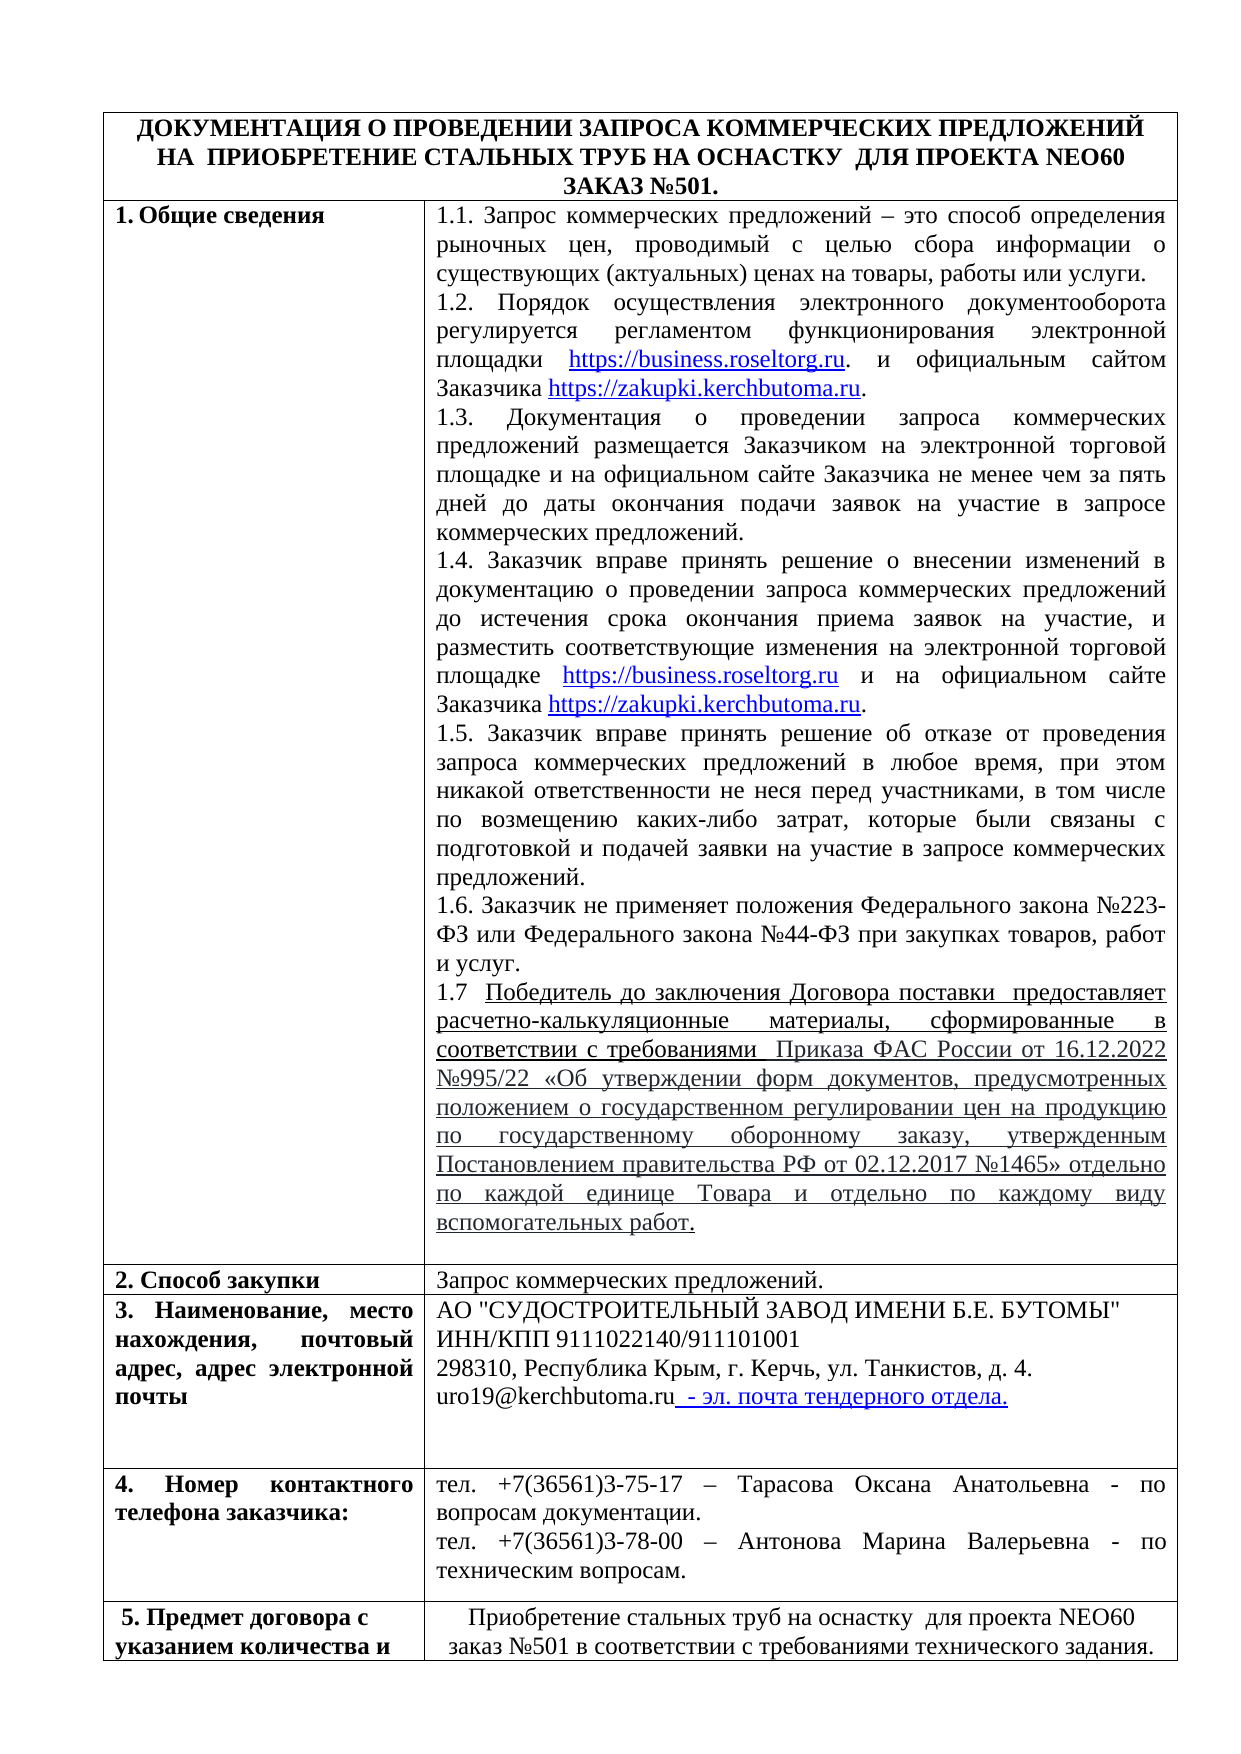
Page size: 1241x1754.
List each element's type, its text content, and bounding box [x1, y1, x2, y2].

table_cell АО "СУДОСТРОИТЕЛЬНЫЙ ЗАВОД ИМЕНИ Б.Е. БУТОМЫ" ИНН/КПП 9111022140/911101001 298310, Республика Крым, г. Керчь, ул. Танкистов, д. 4. uro19@kerchbutoma.ru - эл. почта тендерного отдела. [425, 1295, 1177, 1468]
table_cell Запрос коммерческих предложений. [425, 1265, 1177, 1294]
table_cell 3. Наименование, место нахождения, почтовый адрес, адрес электронной почты [104, 1295, 424, 1468]
table_header ДОКУМЕНТАЦИЯ О ПРОВЕДЕНИИ ЗАПРОСА КОММЕРЧЕСКИХ ПРЕДЛОЖЕНИЙ НА ПРИОБРЕТЕНИЕ СТАЛЬНЫХ ТРУБ НА ОСНАСТКУ ДЛЯ ПРОЕКТА NEO60 ЗАКАЗ №501. [104, 113, 1177, 199]
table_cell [425, 1602, 1177, 1660]
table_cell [104, 1602, 424, 1660]
table_cell 2. Способ закупки [104, 1265, 424, 1294]
table_cell Общие сведения [104, 201, 424, 1264]
table_cell 4. Номер контактного телефона заказчика: [104, 1469, 424, 1601]
table_cell тел. +7(36561)3-75-17 – Тарасова Оксана Анатольевна - по вопросам документации. тел. +7(36561)3-78-00 – Антонова Марина Валерьевна - по техническим вопросам. [425, 1469, 1177, 1601]
table_cell 1.1. Запрос коммерческих предложений – это способ определения рыночных цен, проводимый с целью сбора информации о существующих (актуальных) ценах на товары, работы или услуги. 1.2. Порядок осуществления электронного документооборота регулируется регламентом функционирования электронной площадки https://business.roseltorg.ru. и официальным сайтом Заказчика https://zakupki.kerchbutoma.ru. 1.3. Документация о проведении запроса коммерческих предложений размещается Заказчиком на электронной торговой площадке и на официальном сайте Заказчика не менее чем за пять дней до даты окончания подачи заявок на участие в запросе коммерческих предложений. 1.4. Заказчик вправе принять решение о внесении изменений в документацию о проведении запроса коммерческих предложений до истечения срока окончания приема заявок на участие, и разместить соответствующие изменения на электронной торговой площадке https://business.roseltorg.ru и на официальном сайте Заказчика https://zakupki.kerchbutoma.ru. 1.5. Заказчик вправе принять решение об отказе от проведения запроса коммерческих предложений в любое время, при этом никакой ответственности не неся перед участниками, в том числе по возмещению каких-либо затрат, которые были связаны с подготовкой и подачей заявки на участие в запросе коммерческих предложений. 1.6. Заказчик не применяет положения Федерального закона №223-ФЗ или Федерального закона №44-ФЗ при закупках товаров, работ и услуг. 1.7 Победитель до заключения Договора поставки предоставляет расчетно-калькуляционные материалы, сформированные в соответствии с требованиями Приказа ФАС России от 16.12.2022 №995/22 «Об утверждении форм документов, предусмотренных положением о государственном регулировании цен на продукцию по государственному оборонному заказу, утвержденным Постановлением правительства РФ от 02.12.2017 №1465» отдельно по каждой единице Товара и отдельно по каждому виду вспомогательных работ. [425, 201, 1177, 1264]
